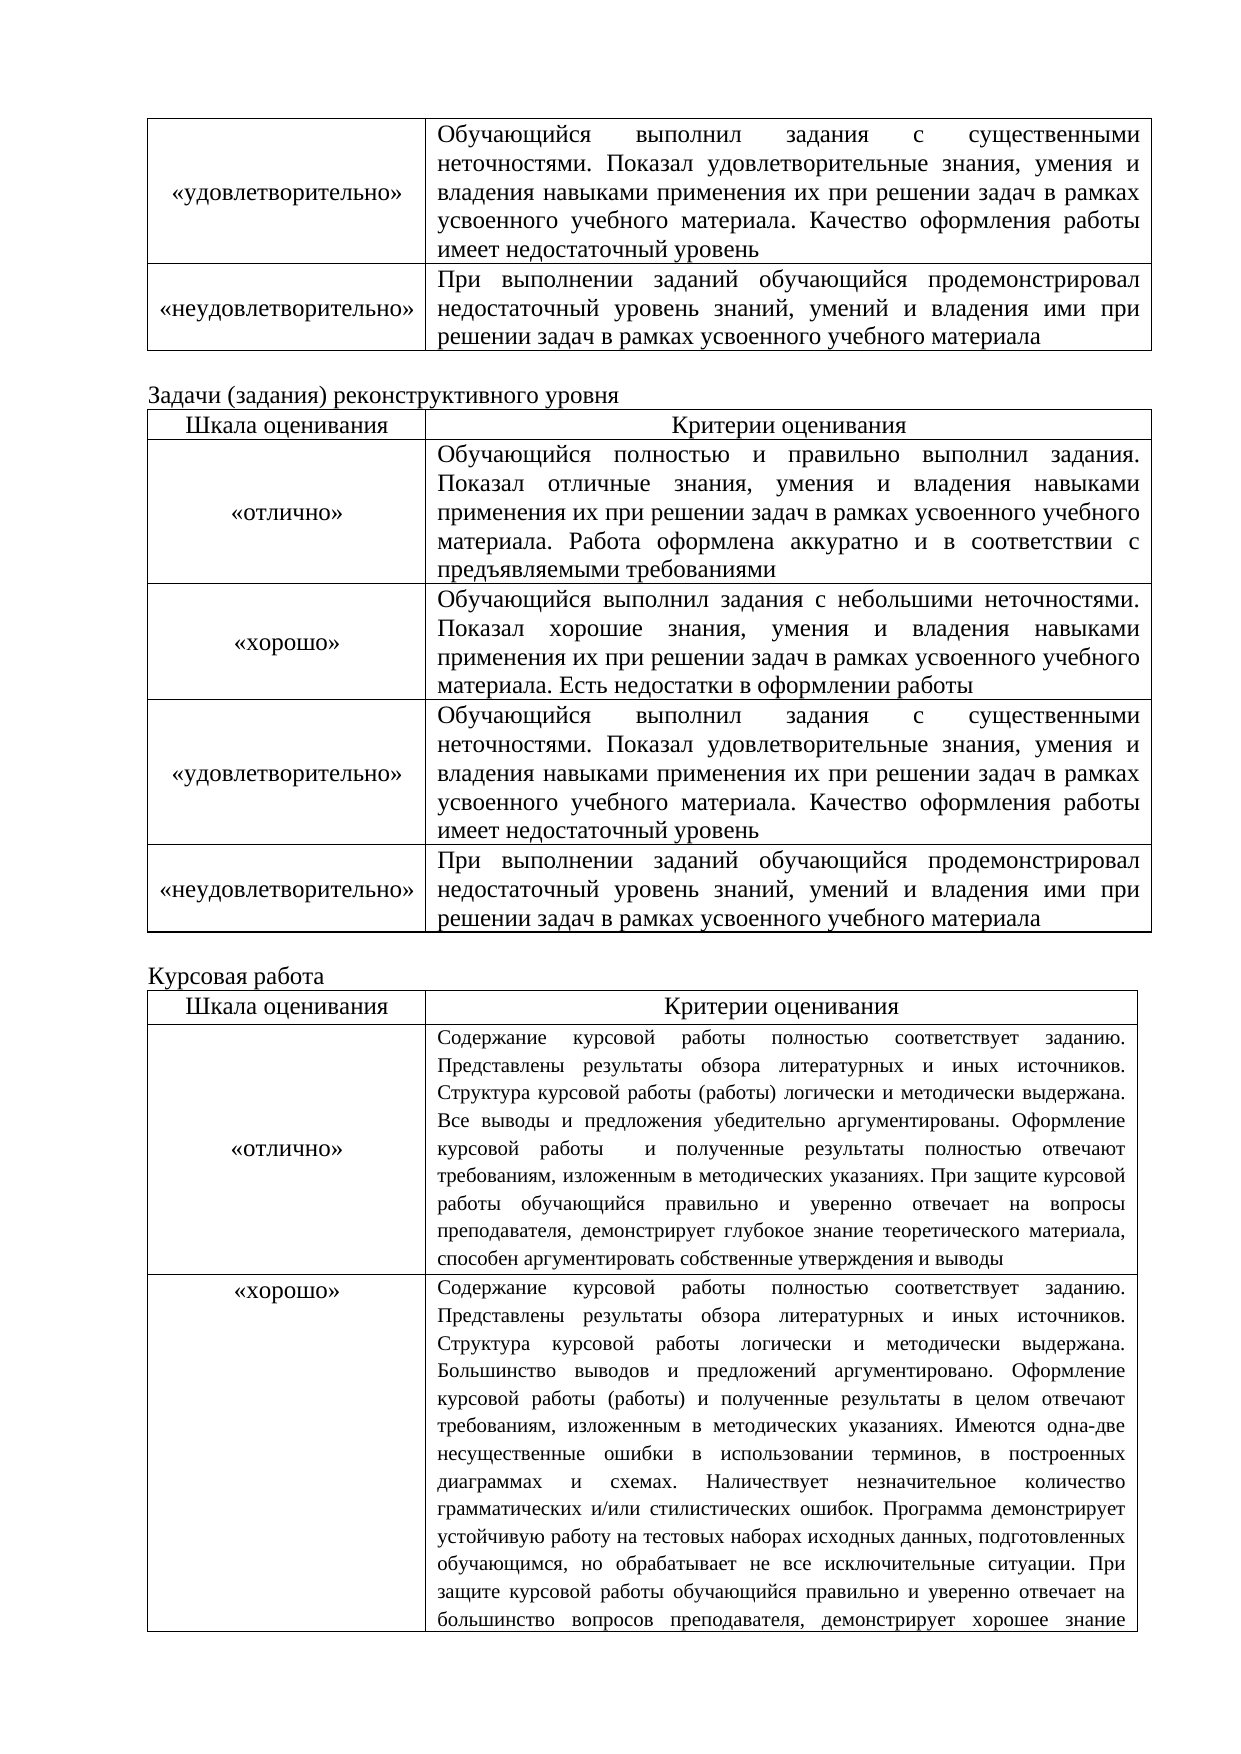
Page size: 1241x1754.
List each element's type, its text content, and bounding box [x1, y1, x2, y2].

table_cell При выполнении заданий обучающийся продемонстрировал недостаточный уровень знаний, умений и владения ими при решении задач в рамках усвоенного учебного материала [426, 845, 1151, 931]
table_cell Обучающийся выполнил задания с небольшими неточностями. Показал хорошие знания, умения и владения навыками применения их при решении задач в рамках усвоенного учебного материала. Есть недостатки в оформлении работы [426, 584, 1151, 699]
table_cell «удовлетворительно» [148, 119, 425, 263]
table_cell Обучающийся выполнил задания с существенными неточностями. Показал удовлетворительные знания, умения и владения навыками применения их при решении задач в рамках усвоенного учебного материала. Качество оформления работы имеет недостаточный уровень [426, 119, 1151, 263]
table_cell «хорошо» [148, 1275, 425, 1631]
table_header Шкала оценивания [148, 991, 425, 1024]
table_header Критерии оценивания [426, 991, 1137, 1024]
table_cell Содержание курсовой работы полностью соответствует заданию. Представлены результаты обзора литературных и иных источников. Структура курсовой работы (работы) логически и методически выдержана. Все выводы и предложения убедительно аргументированы. Оформление курсовой работы и полученные результаты полностью отвечают требованиям, изложенным в методических указаниях. При защите курсовой работы обучающийся правильно и уверенно отвечает на вопросы преподавателя, демонстрирует глубокое знание теоретического материала, способен аргументировать собственные утверждения и выводы [426, 1025, 1137, 1274]
text Курсовая работа [148, 961, 1152, 990]
table_cell «отлично» [148, 1025, 425, 1274]
table_cell «неудовлетворительно» [148, 264, 425, 350]
table_cell «удовлетворительно» [148, 700, 425, 844]
table_header Критерии оценивания [426, 410, 1151, 438]
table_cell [426, 1275, 1137, 1631]
text Задачи (задания) реконструктивного уровня [148, 380, 1152, 409]
table_header Шкала оценивания [148, 410, 425, 438]
table_cell «хорошо» [148, 584, 425, 699]
table_cell «отлично» [148, 440, 425, 583]
table_cell При выполнении заданий обучающийся продемонстрировал недостаточный уровень знаний, умений и владения ими при решении задач в рамках усвоенного учебного материала [426, 264, 1151, 350]
table_cell «неудовлетворительно» [148, 845, 425, 931]
table_cell Обучающийся выполнил задания с существенными неточностями. Показал удовлетворительные знания, умения и владения навыками применения их при решении задач в рамках усвоенного учебного материала. Качество оформления работы имеет недостаточный уровень [426, 700, 1151, 844]
